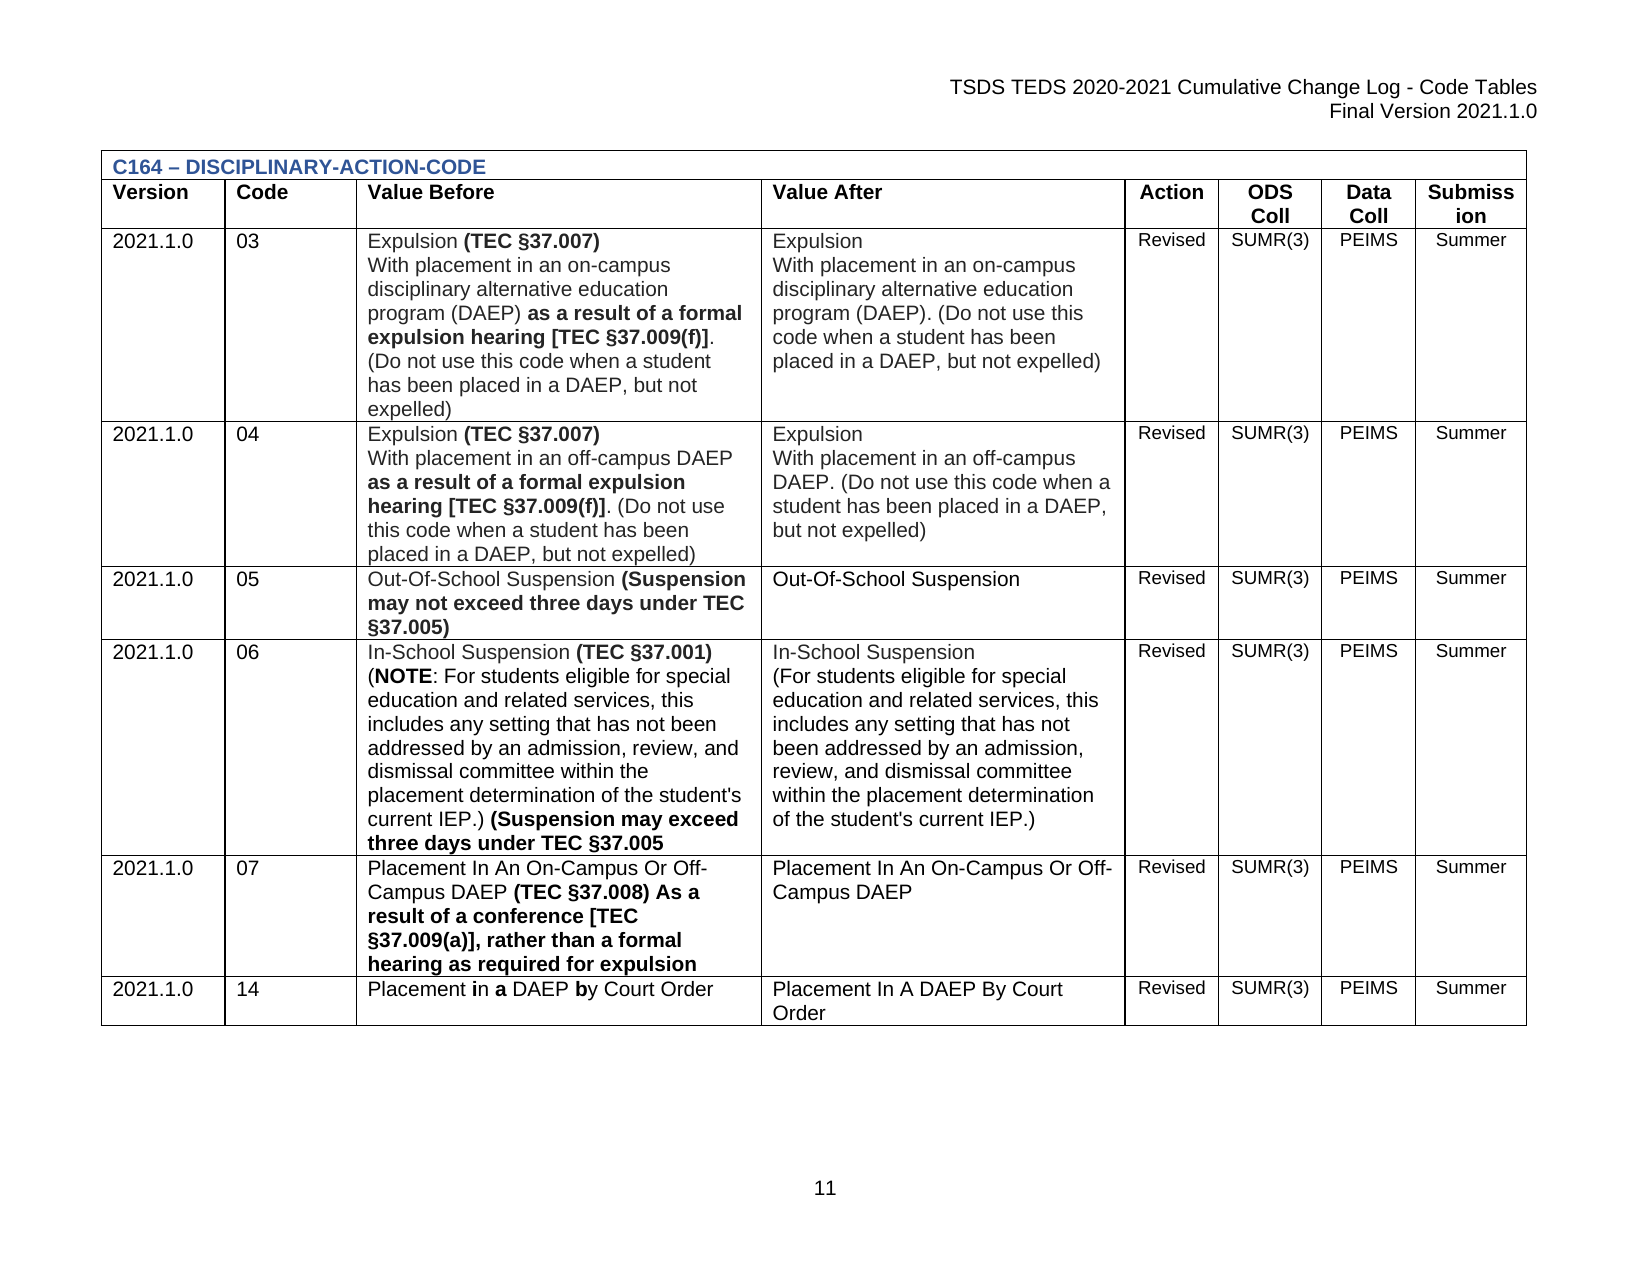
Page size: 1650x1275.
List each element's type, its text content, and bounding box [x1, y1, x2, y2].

table_cell Placement In An On-Campus Or Off-Campus DAEP [762, 856, 1124, 976]
table_cell Summer [1416, 977, 1526, 1025]
table_cell Value After [762, 180, 1124, 228]
table_cell SUMR(3) [1219, 229, 1321, 421]
table_cell Summer [1416, 229, 1526, 421]
table_cell 07 [226, 856, 356, 976]
table_cell SUMR(3) [1219, 567, 1321, 638]
table_cell 14 [226, 977, 356, 1025]
table_cell Expulsion (TEC §37.007) With placement in an on-campus disciplinary alternative education program (DAEP) as a result of a formal expulsion hearing [TEC §37.009(f)]. (Do not use this code when a student has been placed in a DAEP, but not expelled) [357, 229, 761, 421]
table_cell Revised [1126, 640, 1218, 855]
table_cell 06 [226, 640, 356, 855]
table_cell SUMR(3) [1219, 422, 1321, 566]
table_cell PEIMS [1322, 422, 1415, 566]
table_cell Revised [1126, 229, 1218, 421]
table_cell 2021.1.0 [102, 229, 224, 421]
table_cell Submission [1416, 180, 1526, 228]
table_cell 04 [226, 422, 356, 566]
table_cell Expulsion With placement in an off-campus DAEP. (Do not use this code when a student has been placed in a DAEP, but not expelled) [762, 422, 1124, 566]
table_cell Expulsion With placement in an on-campus disciplinary alternative education program (DAEP). (Do not use this code when a student has been placed in a DAEP, but not expelled) [762, 229, 1124, 421]
table_cell Placement In An On-Campus Or Off-Campus DAEP (TEC §37.008) As a result of a conference [TEC §37.009(a)], rather than a formal hearing as required for expulsion [357, 856, 761, 976]
table_cell Expulsion (TEC §37.007) With placement in an off-campus DAEP as a result of a formal expulsion hearing [TEC §37.009(f)]. (Do not use this code when a student has been placed in a DAEP, but not expelled) [357, 422, 761, 566]
table_cell Out-Of-School Suspension (Suspension may not exceed three days under TEC §37.005) [357, 567, 761, 638]
table_cell SUMR(3) [1219, 977, 1321, 1025]
table_cell Summer [1416, 640, 1526, 855]
table_cell Revised [1126, 856, 1218, 976]
table_cell In-School Suspension (TEC §37.001) (NOTE: For students eligible for special education and related services, this includes any setting that has not been addressed by an admission, review, and dismissal committee within the placement determination of the student's current IEP.) (Suspension may exceed three days under TEC §37.005 [357, 640, 761, 855]
table_cell Version [102, 180, 224, 228]
table_cell PEIMS [1322, 977, 1415, 1025]
table_cell 2021.1.0 [102, 640, 224, 855]
table_cell 2021.1.0 [102, 977, 224, 1025]
table_cell PEIMS [1322, 856, 1415, 976]
table_cell PEIMS [1322, 229, 1415, 421]
table_cell Out-Of-School Suspension [762, 567, 1124, 638]
table_cell Value Before [357, 180, 761, 228]
table_cell In-School Suspension (For students eligible for special education and related services, this includes any setting that has not been addressed by an admission, review, and dismissal committee within the placement determination of the student's current IEP.) [762, 640, 1124, 855]
table_cell Revised [1126, 977, 1218, 1025]
table_cell PEIMS [1322, 640, 1415, 855]
table_cell SUMR(3) [1219, 856, 1321, 976]
table_cell 2021.1.0 [102, 422, 224, 566]
table_cell Code [226, 180, 356, 228]
table_cell Placement in a DAEP by Court Order [357, 977, 761, 1025]
table_cell 2021.1.0 [102, 856, 224, 976]
table_cell Action [1126, 180, 1218, 228]
table_header C164 – DISCIPLINARY-ACTION-CODE [102, 151, 1526, 179]
table_cell Placement In A DAEP By Court Order [762, 977, 1124, 1025]
table_cell Revised [1126, 567, 1218, 638]
table_cell PEIMS [1322, 567, 1415, 638]
table_cell Summer [1416, 856, 1526, 976]
table_cell 05 [226, 567, 356, 638]
table_cell SUMR(3) [1219, 640, 1321, 855]
table_cell ODS Coll [1219, 180, 1321, 228]
table_cell 2021.1.0 [102, 567, 224, 638]
table_cell 03 [226, 229, 356, 421]
table_cell Summer [1416, 422, 1526, 566]
table_cell Summer [1416, 567, 1526, 638]
table_cell Revised [1126, 422, 1218, 566]
table_cell Data Coll [1322, 180, 1415, 228]
